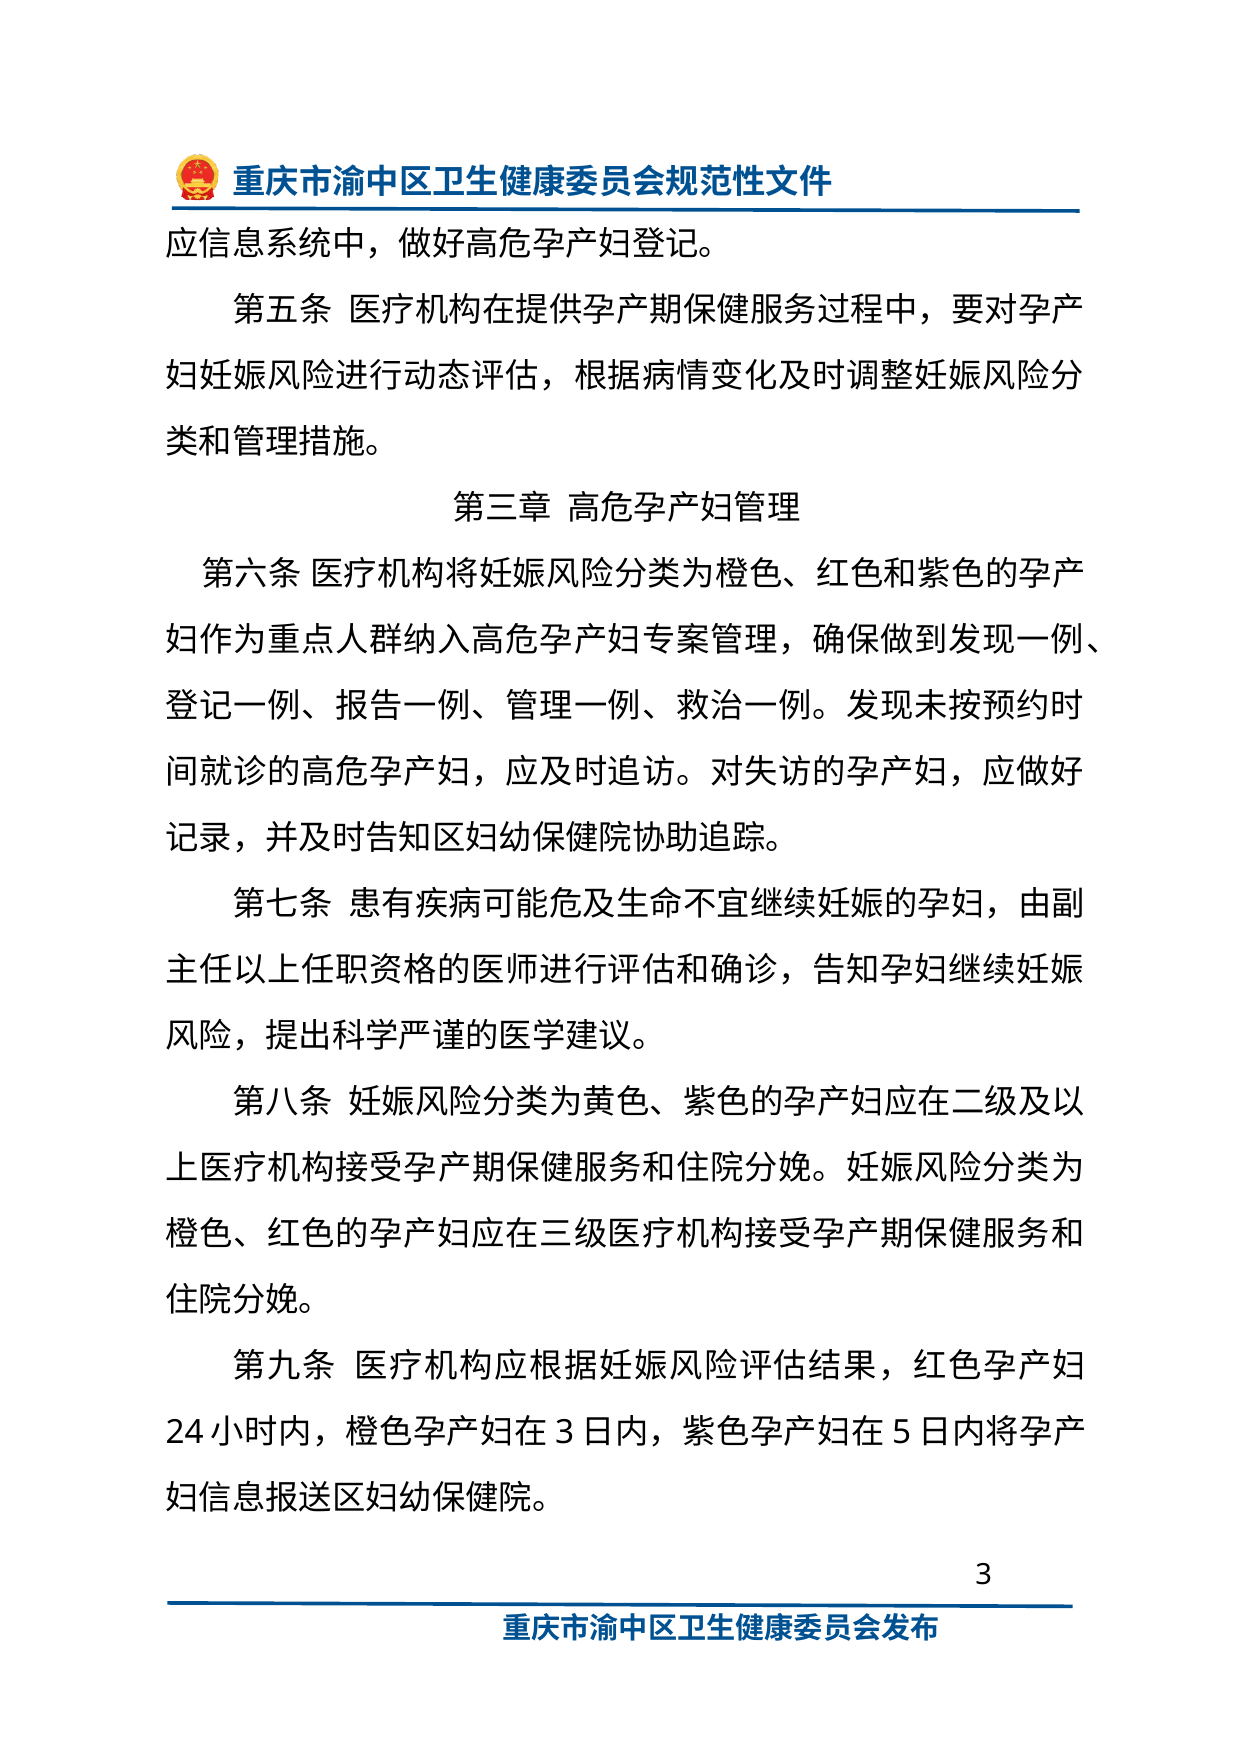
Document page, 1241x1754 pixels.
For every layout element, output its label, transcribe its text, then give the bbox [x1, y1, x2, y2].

text 第四条 首诊医疗机构应当对首次就诊建档的孕产妇进行妊娠风险筛查和评估，将评估结果记录在《母子健康手册》及相应信息系统中，做好高危孕产妇登记。 [165, 207, 1087, 273]
text 第九条 医疗机构应根据妊娠风险评估结果，红色孕产妇24小时内，橙色孕产妇在3日内，紫色孕产妇在5日内将孕产妇信息报送区妇幼保健院。 [165, 1330, 1087, 1528]
text 第七条 患有疾病可能危及生命不宜继续妊娠的孕妇，由副主任以上任职资格的医师进行评估和确诊，告知孕妇继续妊娠风险，提出科学严谨的医学建议。 [165, 868, 1087, 1066]
picture [172, 152, 219, 200]
text 第六条 医疗机构将妊娠风险分类为橙色、红色和紫色的孕产妇作为重点人群纳入高危孕产妇专案管理，确保做到发现一例、登记一例、报告一例、管理一例、救治一例。发现未按预约时间就诊的高危孕产妇，应及时追访。对失访的孕产妇，应做好记录，并及时告知区妇幼保健院协助追踪。 [165, 538, 1087, 868]
text 第三章 高危孕产妇管理 [165, 472, 1087, 538]
text 第五条 医疗机构在提供孕产期保健服务过程中，要对孕产妇妊娠风险进行动态评估，根据病情变化及时调整妊娠风险分类和管理措施。 [165, 273, 1087, 472]
text 第八条 妊娠风险分类为黄色、紫色的孕产妇应在二级及以上医疗机构接受孕产期保健服务和住院分娩。妊娠风险分类为橙色、红色的孕产妇应在三级医疗机构接受孕产期保健服务和住院分娩。 [165, 1066, 1087, 1330]
